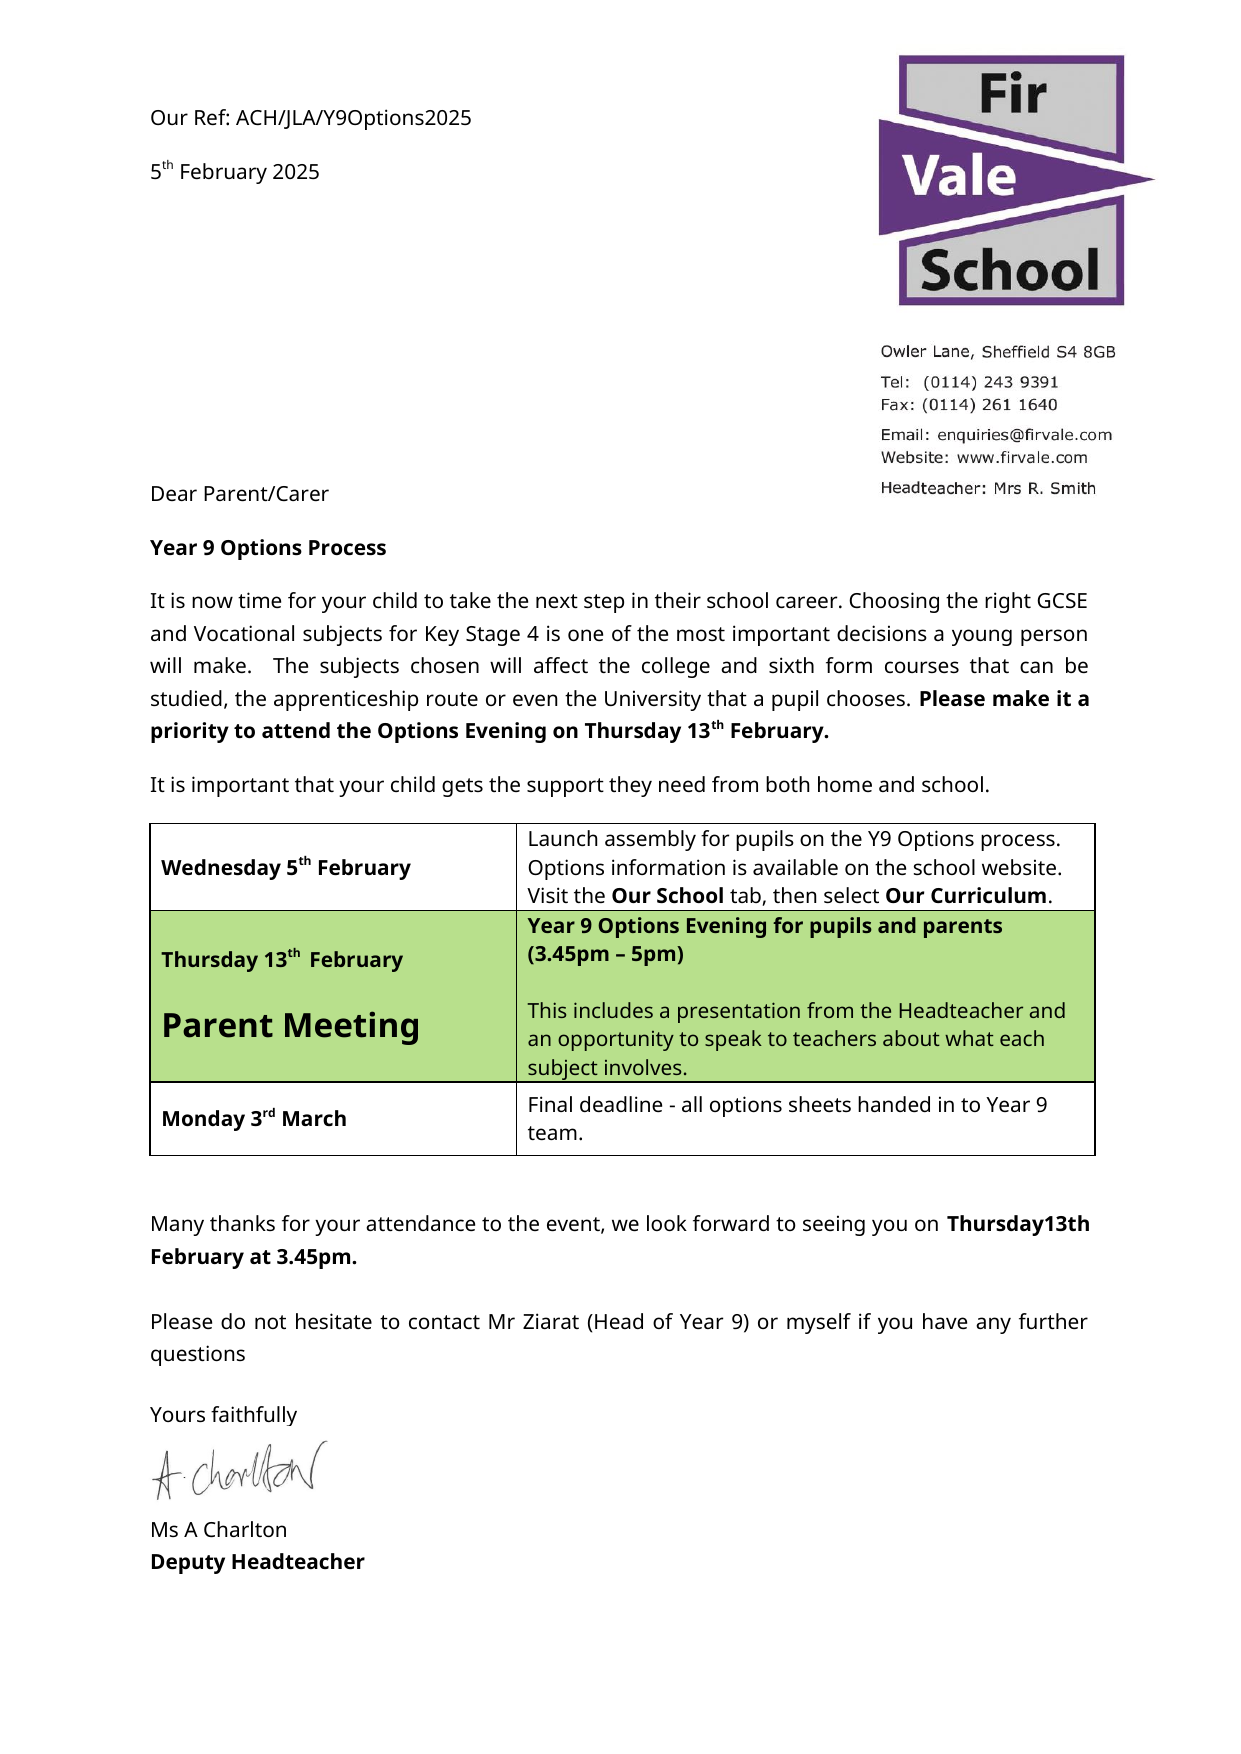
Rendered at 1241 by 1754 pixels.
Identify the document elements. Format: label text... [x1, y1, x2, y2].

table_header Wednesday 5th February [151, 824, 516, 910]
picture [861, 44, 1160, 518]
text Our Ref: ACH/JLA/Y9Options2025 [150, 103, 861, 132]
table_header Launch assembly for pupils on the Y9 Options process. Options information is available on the school website. Visit the Our School tab, then select Our Curriculum. [517, 824, 1094, 910]
text Many thanks for your attendance to the event, we look forward to seeing you on Thursday13th February at 3.45pm. [150, 1209, 1090, 1270]
table_cell Year 9 Options Evening for pupils and parents (3.45pm – 5pm) This includes a presentation from the Headteacher and an opportunity to speak to teachers about what each subject involves. [517, 911, 1094, 1081]
table_cell Thursday 13th February Parent Meeting [151, 911, 516, 1081]
text Yours faithfully Ms A Charlton Deputy Headteacher [150, 1400, 1090, 1576]
text It is important that your child gets the support they need from both home and school. [150, 770, 1090, 798]
text Year 9 Options Process [150, 533, 1090, 561]
text It is now time for your child to take the next step in their school career. Choosing the right GCSE and Vocational subjects for Key Stage 4 is one of the most important decisions a young person will make. The subjects chosen will affect the college and sixth form courses that can be studied, the apprenticeship route or even the University that a pupil chooses. Please make it a priority to attend the Options Evening on Thursday 13th February. [150, 586, 1090, 745]
table_cell Final deadline - all options sheets handed in to Year 9 team. [517, 1083, 1094, 1155]
picture [137, 1426, 342, 1514]
table_cell Monday 3rd March [151, 1083, 516, 1155]
text 5th February 2025 [150, 157, 861, 185]
text Please do not hesitate to contact Mr Ziarat (Head of Year 9) or myself if you have any further questions [150, 1307, 1090, 1368]
text Dear Parent/Carer [150, 479, 861, 508]
